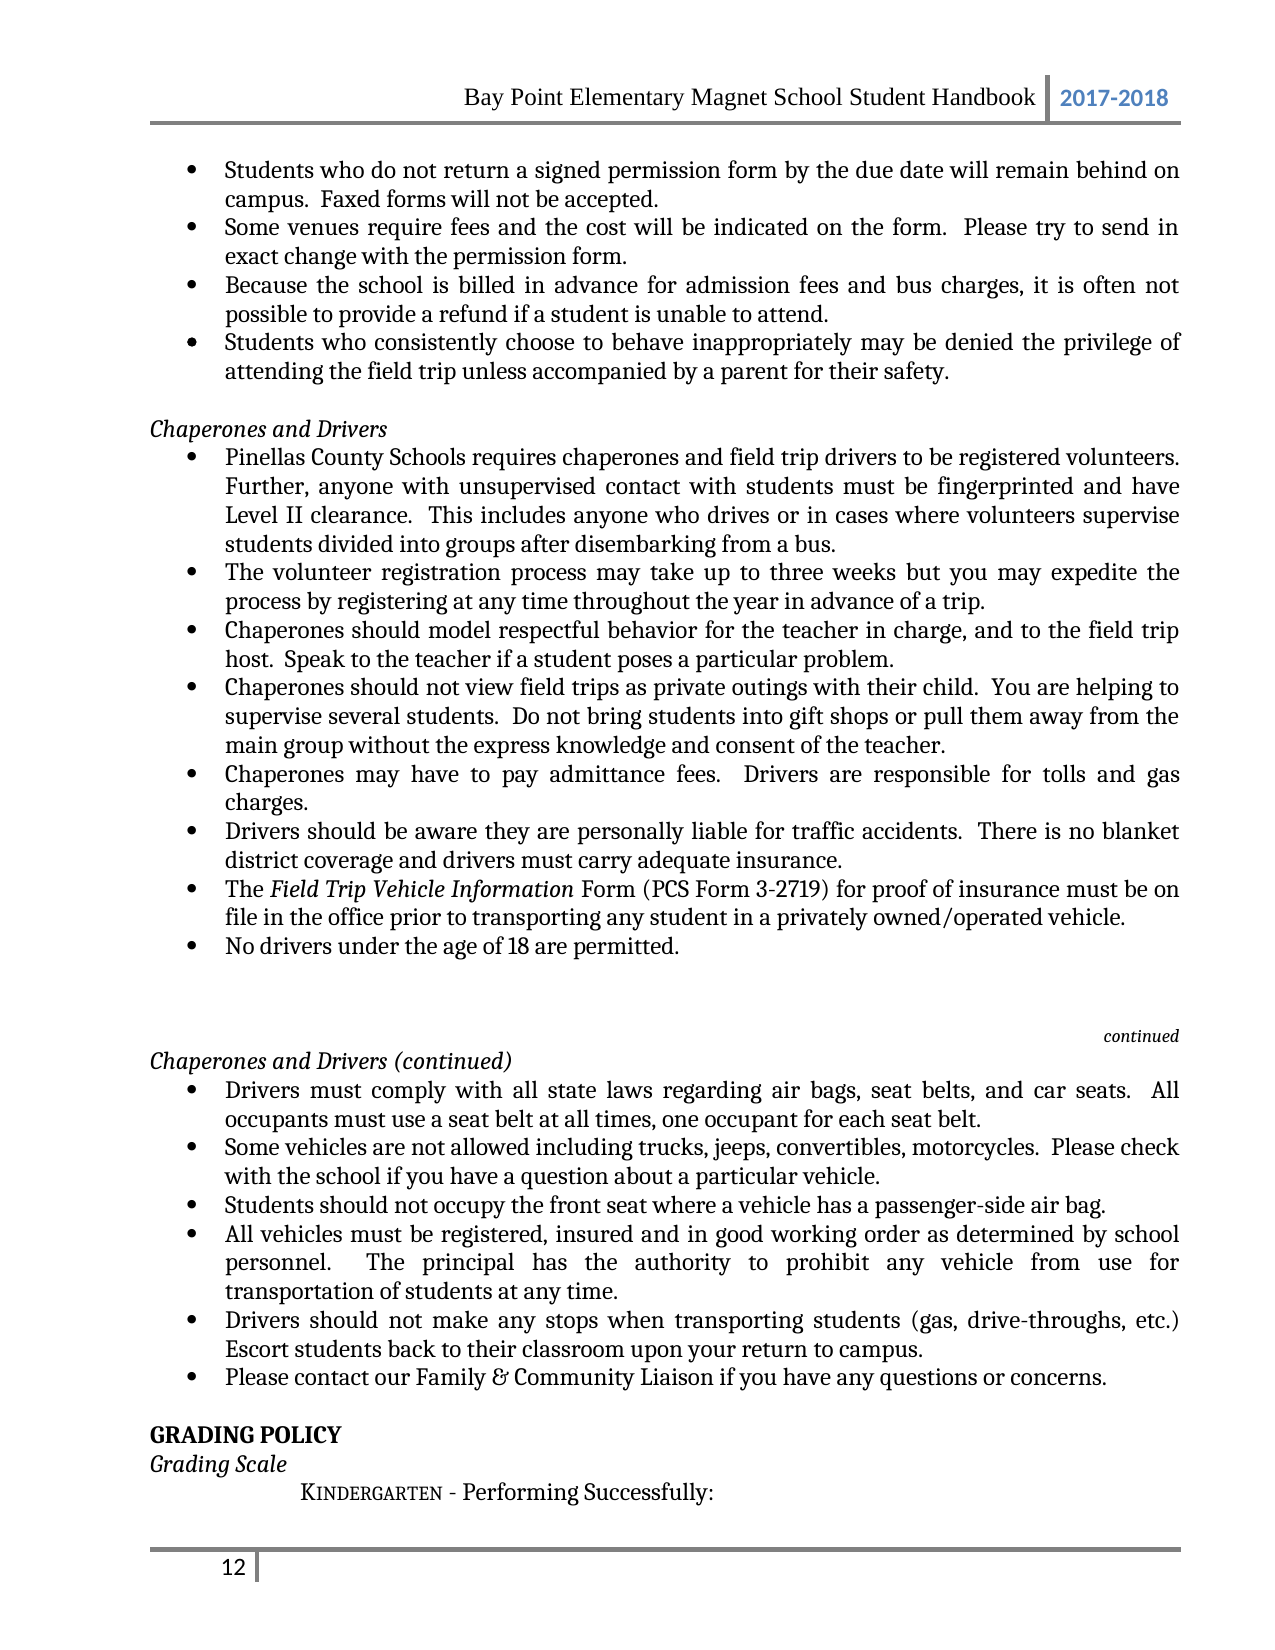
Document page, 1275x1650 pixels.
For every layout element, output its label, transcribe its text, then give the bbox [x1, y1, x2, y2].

list All vehicles must be registered, insured and in good working order as determined by school personnel. The principal has the authority to prohibit any vehicle from use for transportation of students at any time. [187, 1219, 1181, 1306]
list The volunteer registration process may take up to three weeks but you may expedite the process by registering at any time throughout the year in advance of a trip. [187, 558, 1181, 616]
list Because the school is billed in advance for admission fees and bus charges, it is often not possible to provide a refund if a student is unable to attend. [187, 271, 1181, 328]
list Chaperones may have to pay admittance fees. Drivers are responsible for tolls and gas charges. [187, 759, 1181, 817]
list Drivers must comply with all state laws regarding air bags, seat belts, and car seats. All occupants must use a seat belt at all times, one occupant for each seat belt. [187, 1076, 1181, 1133]
text Chaperones and Drivers [150, 414, 1181, 443]
text Kindergarten - Performing Successfully: [225, 1478, 1181, 1507]
list Chaperones should model respectful behavior for the teacher in charge, and to the field trip host. Speak to the teacher if a student poses a particular problem. [187, 616, 1181, 673]
list Chaperones should not view field trips as private outings with their child. You are helping to supervise several students. Do not bring students into gift shops or pull them away from the main group without the express knowledge and consent of the teacher. [187, 673, 1181, 759]
list Students should not occupy the front seat where a vehicle has a passenger-side air bag. [187, 1191, 1181, 1219]
list Drivers should not make any stops when transporting students (gas, drive-throughs, etc.) Escort students back to their classroom upon your return to campus. [187, 1306, 1181, 1363]
list Some venues require fees and the cost will be indicated on the form. Please try to send in exact change with the permission form. [187, 213, 1181, 271]
list No drivers under the age of 18 are permitted. [187, 932, 1181, 961]
text Chaperones and Drivers (continued) [150, 1047, 1181, 1076]
text Grading Scale [150, 1449, 1181, 1478]
list Some vehicles are not allowed including trucks, jeeps, convertibles, motorcycles. Please check with the school if you have a question about a particular vehicle. [187, 1133, 1181, 1191]
list Drivers should be aware they are personally liable for traffic accidents. There is no blanket district coverage and drivers must carry adequate insurance. [187, 817, 1181, 874]
list Students who do not return a signed permission form by the due date will remain behind on campus. Faxed forms will not be accepted. [187, 156, 1181, 213]
list continued [225, 1025, 1181, 1047]
list Pinellas County Schools requires chaperones and field trip drivers to be registered volunteers. Further, anyone with unsupervised contact with students must be fingerprinted and have Level II clearance. This includes anyone who drives or in cases where volunteers supervise students divided into groups after disembarking from a bus. [187, 443, 1181, 558]
list Students who consistently choose to behave inappropriately may be denied the privilege of attending the field trip unless accompanied by a parent for their safety. [187, 328, 1181, 386]
list The Field Trip Vehicle Information Form (PCS Form 3-2719) for proof of insurance must be on file in the office prior to transporting any student in a privately owned/operated vehicle. [187, 874, 1181, 932]
text GRADING POLICY [150, 1421, 1181, 1449]
list Please contact our Family & Community Liaison if you have any questions or concerns. [187, 1363, 1181, 1392]
